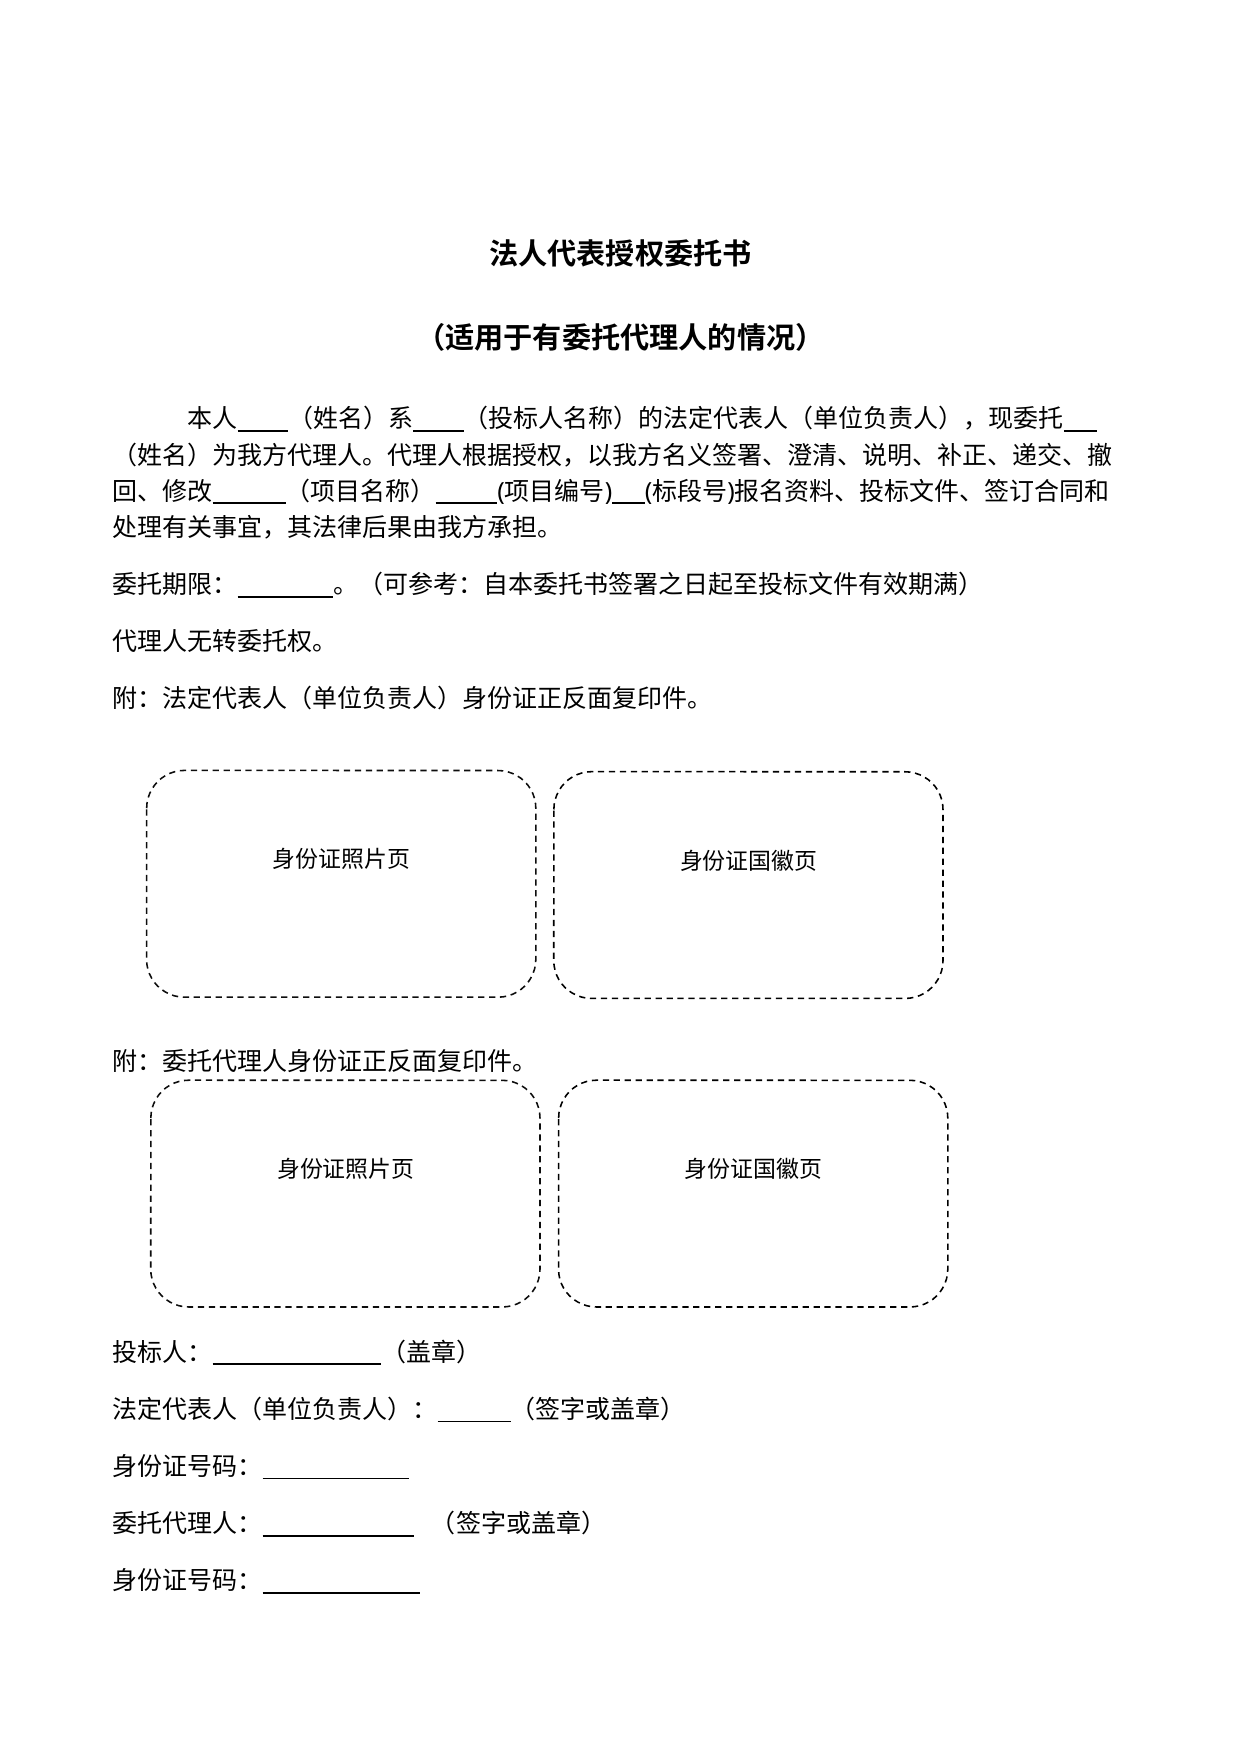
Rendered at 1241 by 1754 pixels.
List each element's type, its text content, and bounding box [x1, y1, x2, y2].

text 法定代表人（单位负责人）： （签字或盖章） [112, 1389, 1128, 1426]
text 委托期限： 。（可参考：自本委托书签署之日起至投标文件有效期满） [112, 565, 1128, 601]
text （适用于有委托代理人的情况） [112, 314, 1128, 357]
text 投标人： （盖章） [112, 1332, 1128, 1369]
text 代理人无转委托权。 [112, 622, 1128, 658]
text 附：法定代表人（单位负责人）身份证正反面复印件。 [112, 679, 1128, 715]
text 委托代理人： （签字或盖章） [112, 1504, 1128, 1540]
text 身份证号码： [112, 1561, 1128, 1597]
text 附：委托代理人身份证正反面复印件。 [112, 1042, 1128, 1078]
text 身份证号码： [112, 1447, 1128, 1483]
text 本人 （姓名）系 （投标人名称）的法定代表人（单位负责人），现委托 （姓名）为我方代理人。代理人根据授权，以我方名义签署、澄清、说明、补正、递交、撤回、修改 （项目名称） (项目编号) (标段号)报名资料、投标文件、签订合同和处理有关事宜，其法律后果由我方承担。 [112, 399, 1128, 544]
text 法人代表授权委托书 [112, 230, 1128, 273]
